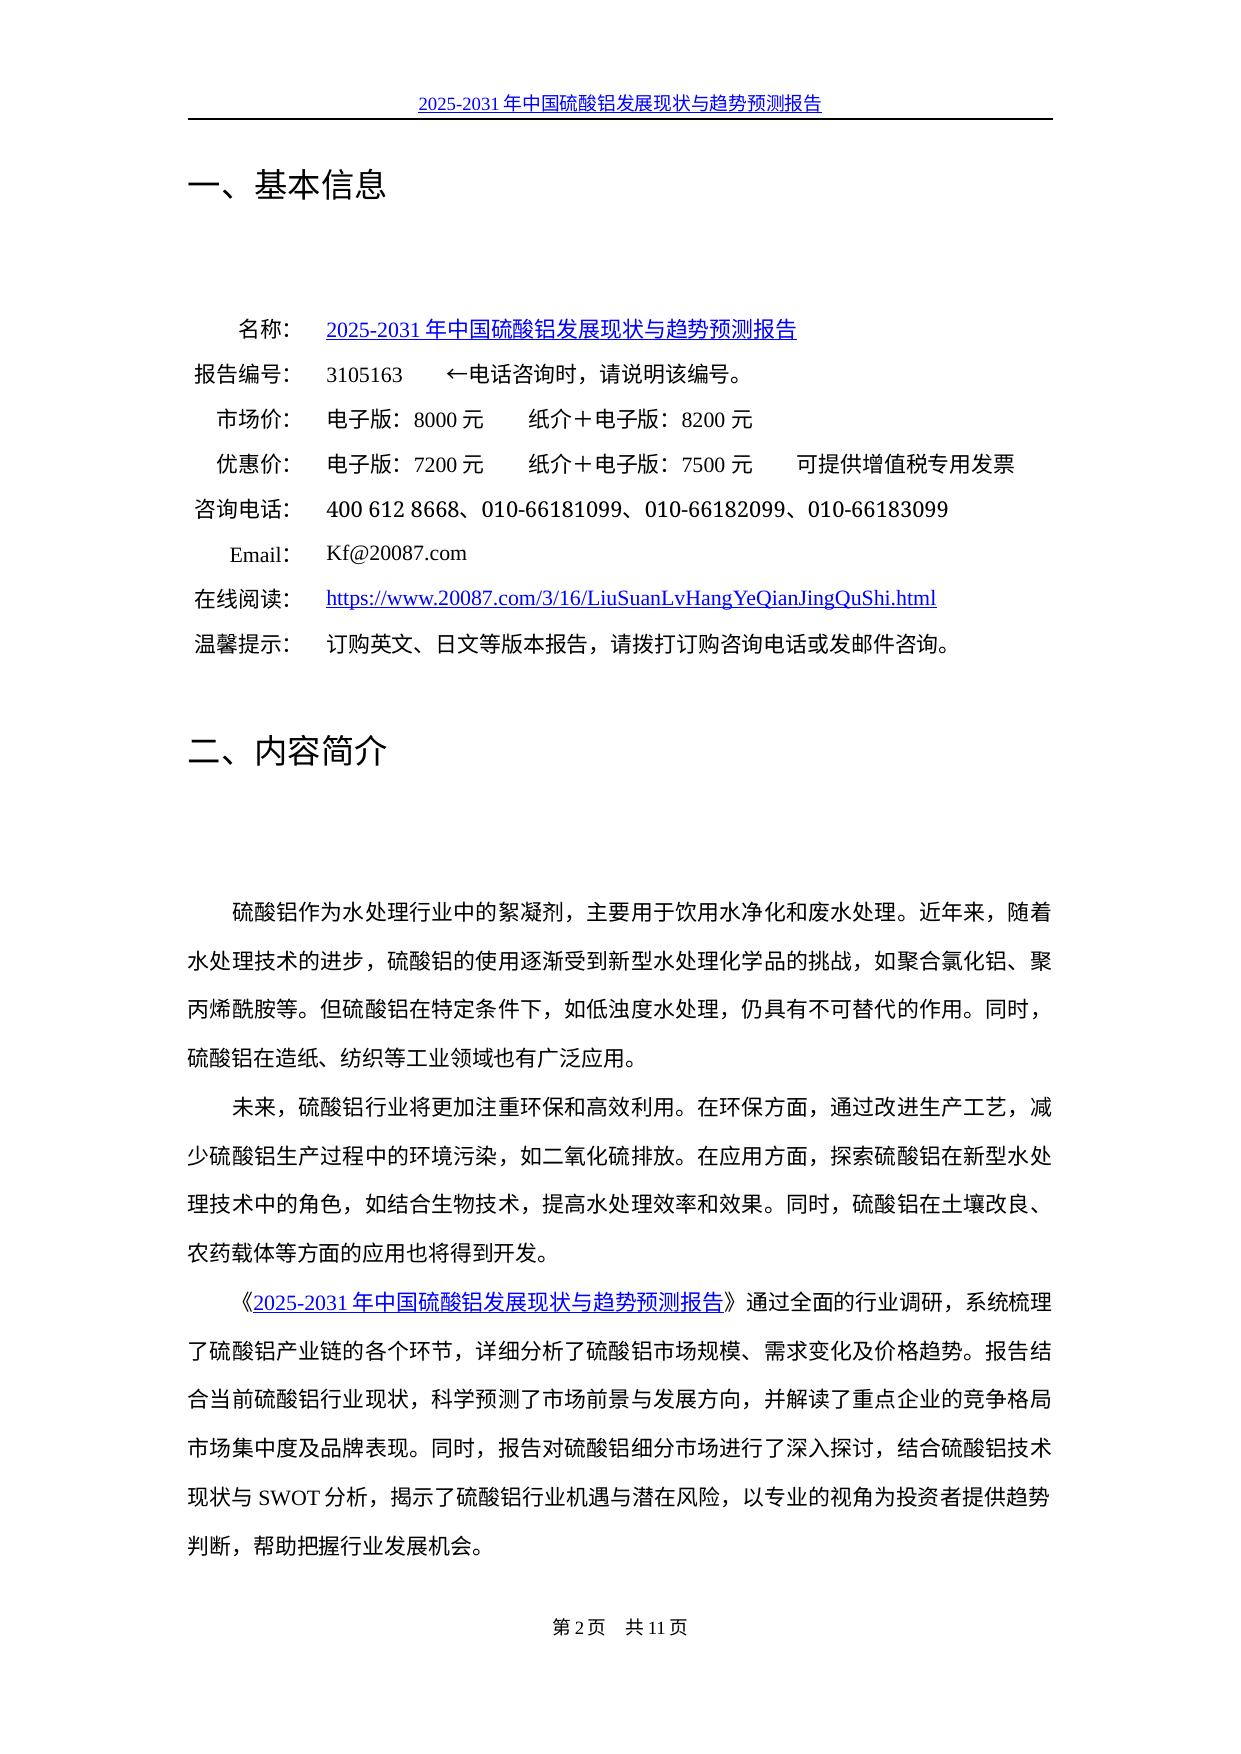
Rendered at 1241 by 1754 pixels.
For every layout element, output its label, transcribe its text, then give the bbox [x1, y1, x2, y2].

table_cell 订购英文、日文等版本报告，请拨打订购咨询电话或发邮件咨询。 [315, 627, 1073, 672]
table_cell 优惠价： [167, 447, 315, 492]
table_cell 咨询电话： [167, 492, 315, 537]
table_header 2025-2031年中国硫酸铝发展现状与趋势预测报告 [315, 312, 1073, 357]
table_cell [315, 582, 1073, 627]
table_cell Kf@20087.com [315, 537, 1073, 582]
table_cell 电子版：8000 元 纸介＋电子版：8200 元 [315, 402, 1073, 447]
table_cell 在线阅读： [167, 582, 315, 627]
table_cell 400 612 8668、010-66181099、010-66182099、010-66183099 [315, 492, 1073, 537]
title 一、基本信息 [187, 150, 1053, 215]
table_cell 报告编号： [167, 357, 315, 402]
table_cell 温馨提示： [167, 627, 315, 672]
table_cell 电子版：7200 元 纸介＋电子版：7500 元 可提供增值税专用发票 [315, 447, 1073, 492]
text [187, 894, 1053, 1561]
title 二、内容简介 [187, 717, 1053, 782]
table_header 名称： [167, 312, 315, 357]
table_cell 3105163 ←电话咨询时，请说明该编号。 [315, 357, 1073, 402]
table_cell Email： [167, 537, 315, 582]
table_cell 市场价： [167, 402, 315, 447]
